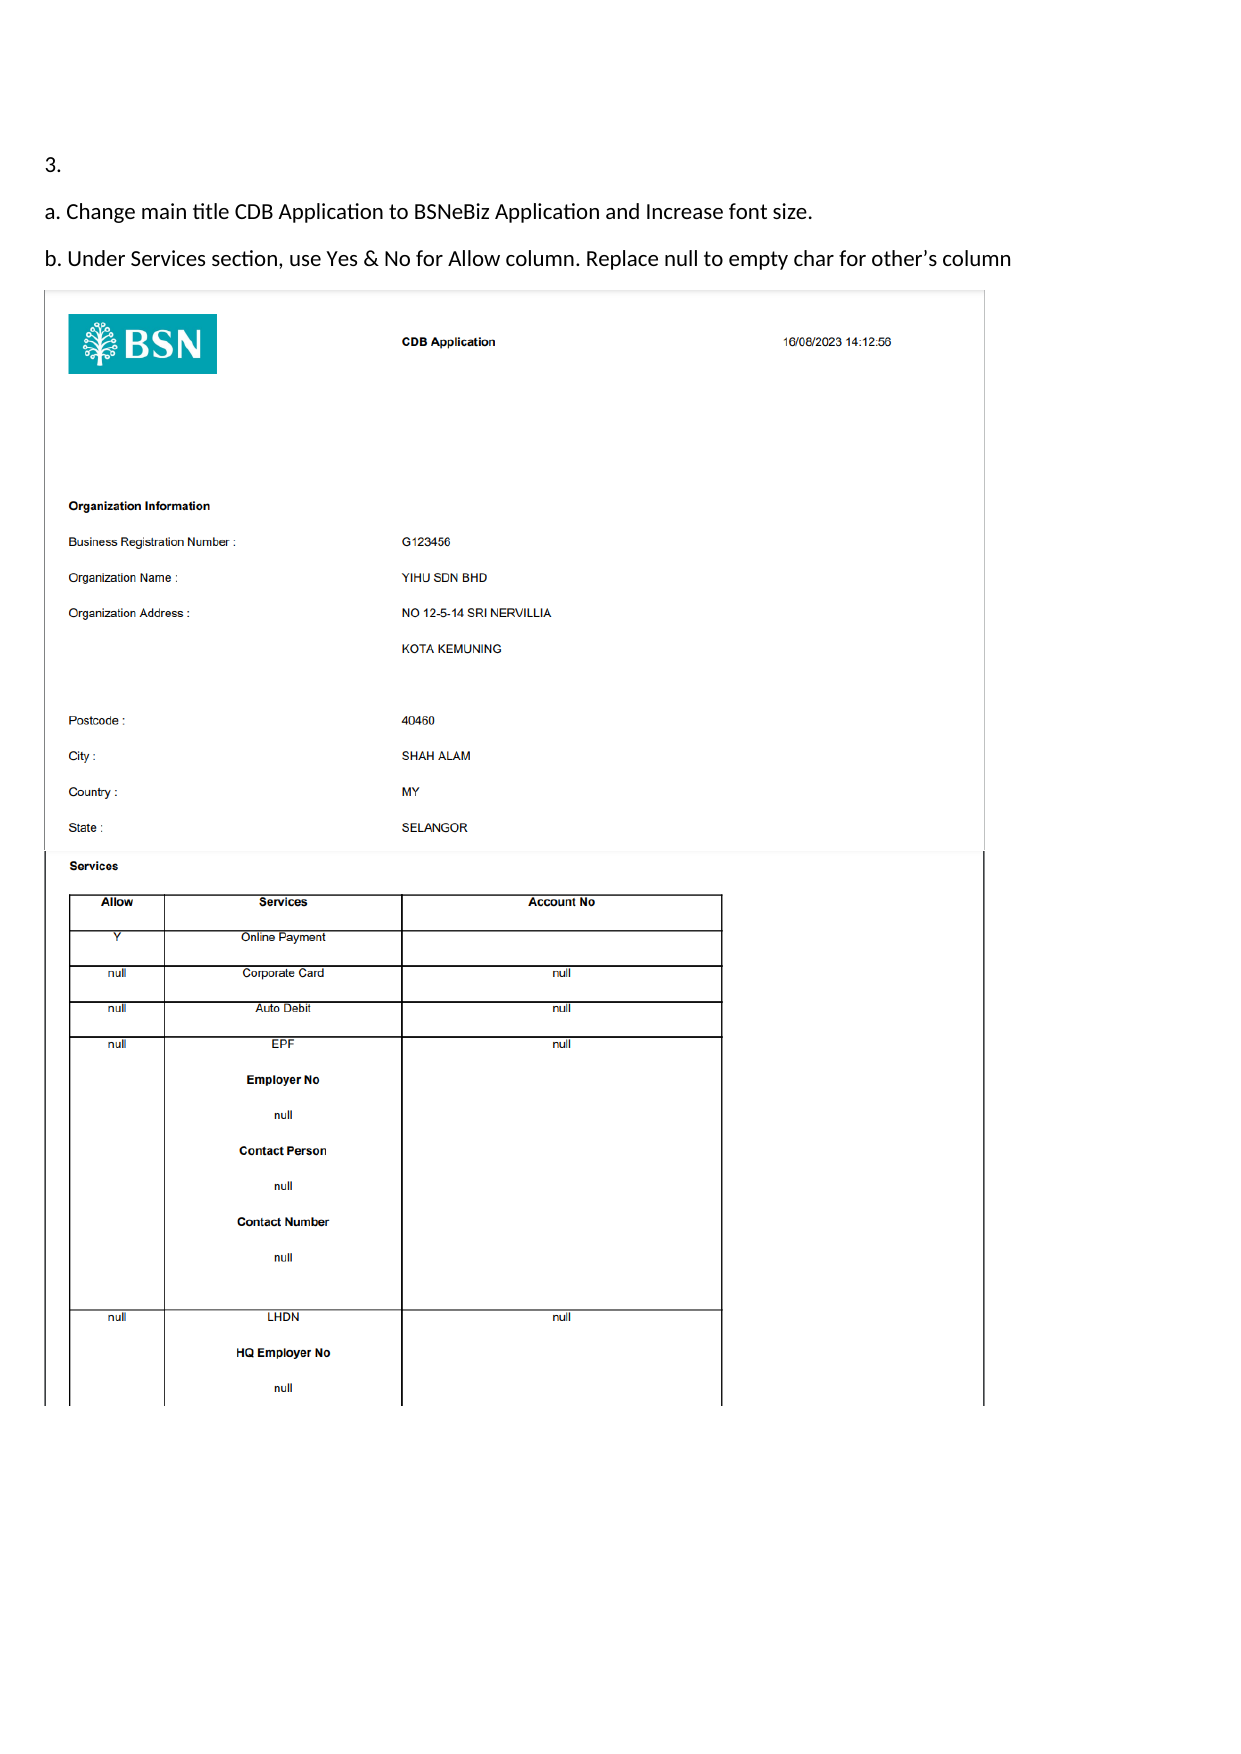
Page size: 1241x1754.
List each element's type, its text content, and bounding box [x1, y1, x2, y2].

text 3. [44, 150, 1090, 178]
text b. Under Services section, use Yes & No for Allow column. Replace null to empty char for other’s column [44, 244, 1090, 272]
picture [44, 851, 985, 1406]
text a. Change main title CDB Application to BSNeBiz Application and Increase font size. [44, 197, 1090, 225]
picture [44, 290, 985, 850]
